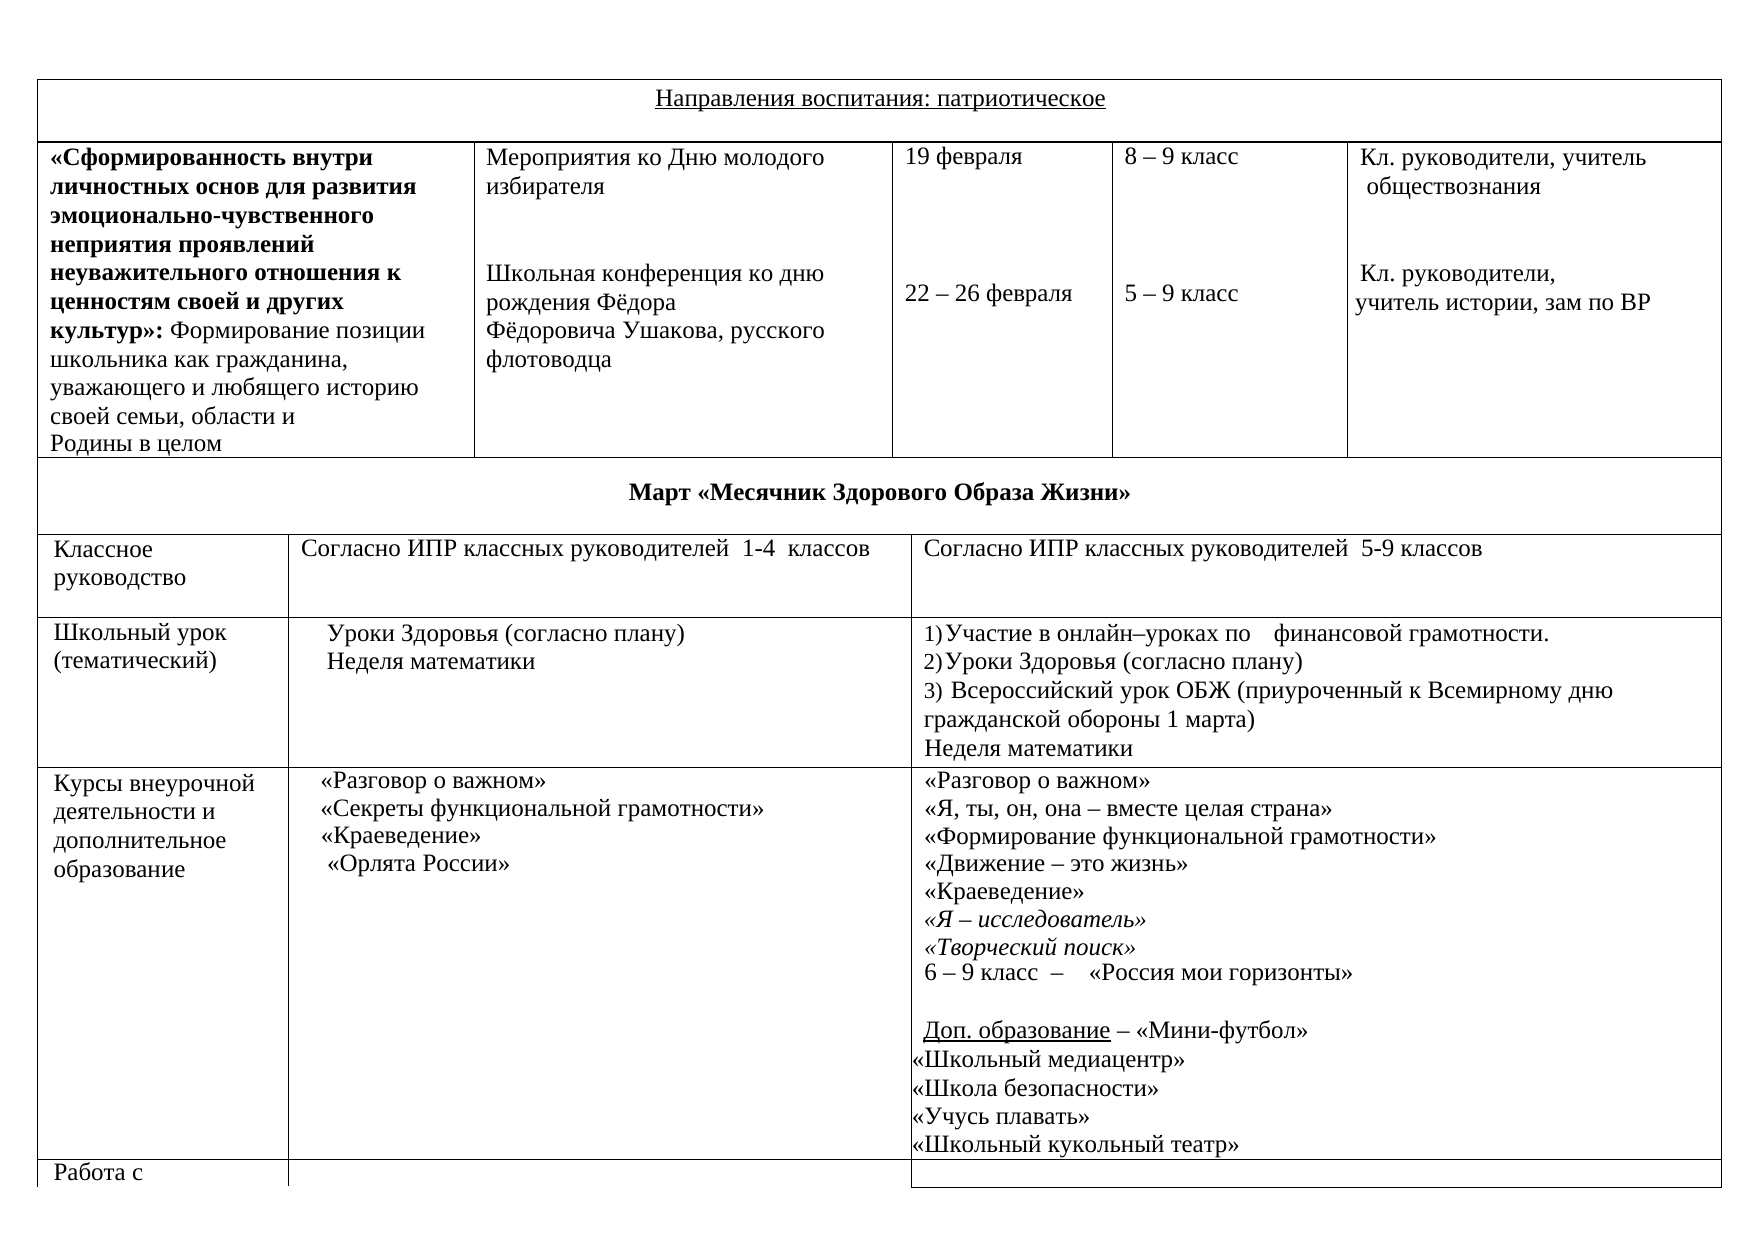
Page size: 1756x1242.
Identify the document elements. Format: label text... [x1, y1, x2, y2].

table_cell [289, 1160, 911, 1187]
table_cell Курсы внеурочной деятельности и дополнительное образование [38, 768, 288, 1015]
table_cell Направления воспитания: патриотическое [38, 80, 1721, 141]
table_cell Участие в онлайн–уроках по финансовой грамотности. Уроки Здоровья (согласно плану) Всероссийский урок ОБЖ (приуроченный к Всемирному дню гражданской обороны 1 марта) Неделя математики [912, 618, 1721, 767]
table_cell Уроки Здоровья (согласно плану) Неделя математики [289, 618, 911, 767]
table_cell Март «Месячник Здорового Образа Жизни» [38, 458, 1721, 534]
table_cell Школьный урок (тематический) [38, 618, 288, 767]
table_cell Согласно ИПР классных руководителей 1-4 классов [289, 535, 911, 617]
table_cell «Разговор о важном» «Я, ты, он, она – вместе целая страна» «Формирование функциональной грамотности» «Движение – это жизнь» «Краеведение» «Я – исследователь» «Творческий поиск» 6 – 9 класс – «Россия мои горизонты» Доп. образование – «Мини-футбол» «Школьный медиацентр» «Школа безопасности» «Учусь плавать» «Школьный кукольный театр» [912, 768, 1721, 1158]
table_cell [38, 1015, 288, 1158]
table_cell Классное руководство [38, 535, 288, 617]
table_cell «Сформированность внутри личностных основ для развития эмоционально-чувственного неприятия проявлений неуважительного отношения к ценностям своей и других культур»: Формирование позиции школьника как гражданина, уважающего и любящего историю своей семьи, области и Родины в целом [38, 143, 474, 457]
table_cell Работа с [38, 1160, 289, 1187]
table_cell 19 февраля 22 – 26 февраля [893, 143, 1112, 457]
table_cell Мероприятия ко Дню молодого избирателя Школьная конференция ко дню рождения Фёдора Фёдоровича Ушакова, русского флотоводца [475, 143, 892, 457]
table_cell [912, 1160, 1721, 1187]
table_cell Согласно ИПР классных руководителей 5-9 классов [912, 535, 1721, 617]
table_cell 8 – 9 класс 5 – 9 класс [1113, 143, 1347, 457]
table_cell «Разговор о важном» «Секреты функциональной грамотности» «Краеведение» «Орлята России» [289, 768, 911, 1158]
table_cell Кл. руководители, учитель обществознания Кл. руководители, учитель истории, зам по ВР [1348, 143, 1721, 457]
